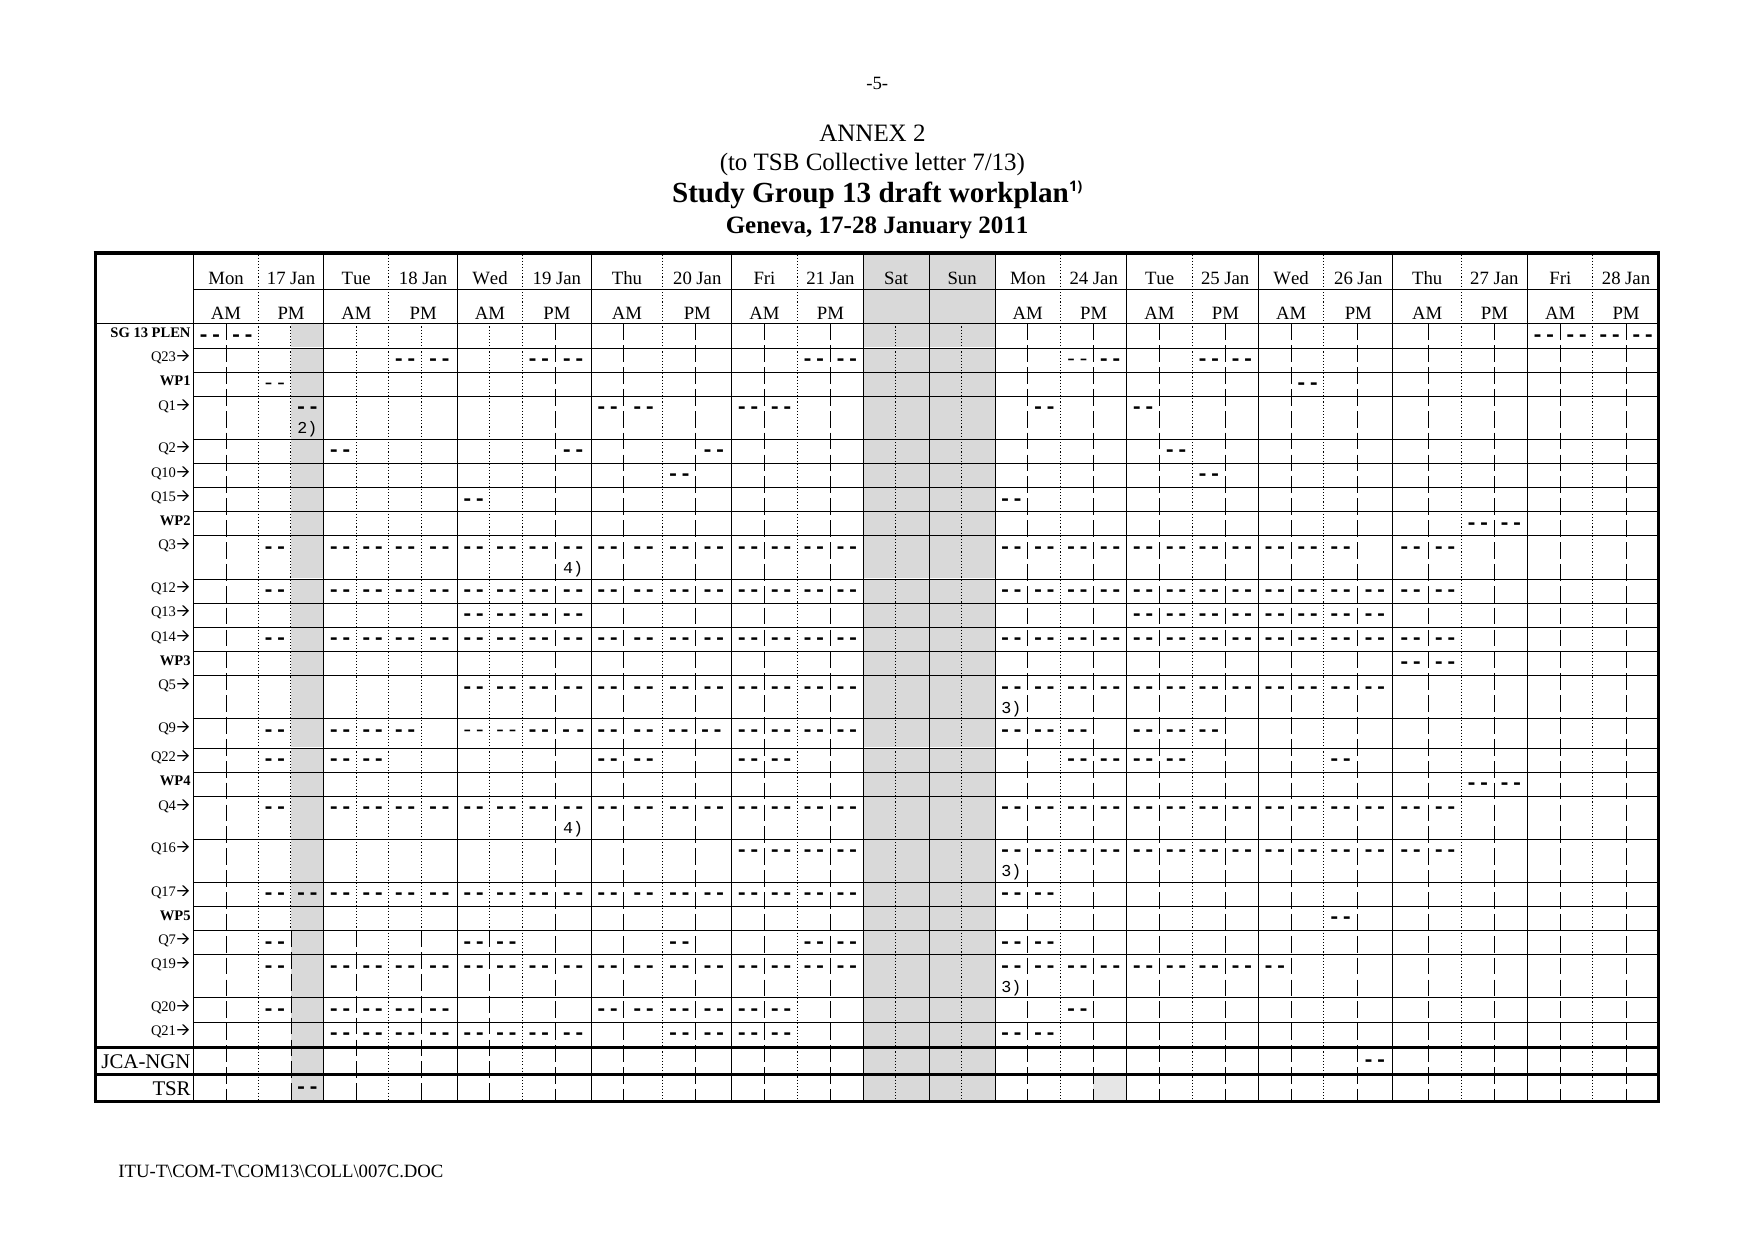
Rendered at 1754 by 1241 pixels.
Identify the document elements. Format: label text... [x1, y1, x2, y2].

table_cell [324, 397, 356, 439]
table_cell [258, 1023, 291, 1046]
table_cell [663, 1076, 696, 1100]
table_cell [1626, 719, 1657, 747]
table_cell -- [1291, 536, 1324, 578]
table_cell [1428, 464, 1461, 487]
table_cell [996, 907, 1027, 930]
table_cell -- [324, 440, 356, 463]
table_cell -- [1159, 440, 1192, 463]
table_cell [1159, 1049, 1192, 1073]
table_cell [732, 440, 764, 463]
table_cell [1393, 349, 1428, 372]
table_cell -- [1028, 719, 1061, 747]
table_cell -- [1225, 580, 1258, 603]
table_cell [1626, 349, 1657, 372]
table_cell [1291, 397, 1324, 439]
table_cell [1192, 1023, 1225, 1046]
table_cell [864, 998, 896, 1021]
table_cell [1291, 773, 1324, 796]
table_cell [1324, 652, 1357, 675]
table_cell AM [1528, 290, 1593, 323]
table_cell -- [258, 749, 291, 772]
table_cell -- [1461, 773, 1494, 796]
table_cell [389, 397, 421, 439]
table_cell [696, 324, 731, 347]
table_cell -- [324, 955, 356, 997]
table_cell [555, 488, 591, 511]
table_cell [1324, 349, 1357, 372]
table_cell [458, 324, 489, 347]
table_cell [1061, 397, 1093, 439]
table_cell -- [1528, 324, 1560, 347]
table_cell -- [421, 883, 457, 906]
table_cell [389, 676, 421, 718]
table_cell [356, 464, 389, 487]
table_cell [962, 580, 995, 603]
table_cell WP3 [97, 651, 193, 675]
table_cell -- [732, 797, 764, 839]
table_cell -- [1324, 797, 1357, 839]
table_cell PM [1593, 290, 1657, 323]
table_cell [1357, 883, 1392, 906]
table_cell -- [458, 719, 489, 747]
table_cell -- [624, 397, 663, 439]
table_cell -- [696, 955, 731, 997]
table_cell [1225, 373, 1258, 396]
table_cell [1225, 464, 1258, 487]
table_cell PM [1324, 290, 1392, 323]
table_cell [1528, 840, 1560, 882]
table_cell [1593, 652, 1626, 675]
table_cell PM [797, 290, 863, 323]
table_cell [996, 604, 1027, 627]
table_cell [830, 1076, 863, 1100]
table_cell -- [1159, 797, 1192, 839]
table_cell [764, 652, 797, 675]
table_cell [663, 652, 696, 675]
table_cell [1259, 652, 1291, 675]
table_cell -- [1357, 628, 1392, 651]
table_cell [1528, 676, 1560, 718]
table_cell [830, 488, 863, 511]
table_cell -- [1291, 580, 1324, 603]
table_cell [194, 536, 226, 578]
table_cell [732, 373, 764, 396]
table_cell -- [356, 628, 389, 651]
table_cell [732, 512, 764, 535]
table_cell [1560, 536, 1593, 578]
table_cell [226, 512, 258, 535]
table_cell [1560, 373, 1593, 396]
table_cell -- [458, 628, 489, 651]
table_cell [1494, 1049, 1527, 1073]
table_cell [896, 907, 929, 930]
table_cell [1291, 1023, 1324, 1046]
table_cell -- [1259, 604, 1291, 627]
table_cell [1357, 488, 1392, 511]
table_cell -- [1291, 797, 1324, 839]
table_cell -- [1061, 797, 1093, 839]
table_cell [1028, 488, 1061, 511]
table_cell [962, 719, 995, 747]
table_cell [663, 604, 696, 627]
table_cell [696, 373, 731, 396]
table_cell -- [421, 955, 457, 997]
table_cell [291, 773, 323, 796]
table_cell -- [1028, 397, 1061, 439]
table_cell [555, 652, 591, 675]
table_cell [624, 840, 663, 882]
table_cell [226, 1023, 258, 1046]
table_cell [896, 749, 929, 772]
table_cell [1593, 397, 1626, 439]
table_cell -- [1357, 1049, 1392, 1073]
table_cell -- [1291, 840, 1324, 882]
table_cell [1626, 440, 1657, 463]
table_cell AM [1393, 290, 1461, 323]
table_cell [962, 931, 995, 954]
table_cell [389, 373, 421, 396]
table_cell [291, 512, 323, 535]
table_cell -- [421, 536, 457, 578]
table_cell [1428, 397, 1461, 439]
table_cell [1028, 907, 1061, 930]
table_cell [291, 580, 323, 603]
table_cell [962, 464, 995, 487]
table_cell -- [996, 719, 1027, 747]
table_cell -- [458, 536, 489, 578]
table_cell [896, 324, 929, 347]
table_cell [1259, 1023, 1291, 1046]
table_header 24 Jan [1061, 255, 1126, 289]
table_cell -- [522, 1023, 555, 1046]
table_cell [1626, 464, 1657, 487]
table_header Tue [324, 255, 389, 289]
table_cell -- [996, 931, 1027, 954]
table_cell [696, 349, 731, 372]
table_cell -- [389, 1023, 421, 1046]
table_cell [696, 1076, 731, 1100]
table_cell -- [696, 580, 731, 603]
table_cell [1225, 719, 1258, 747]
table_cell [1528, 440, 1560, 463]
table_cell [324, 488, 356, 511]
table_cell -- [797, 719, 830, 747]
table_cell -- [797, 349, 830, 372]
table_cell Q1 [97, 396, 193, 439]
table_cell -- [324, 749, 356, 772]
table_cell [1528, 883, 1560, 906]
table_cell [1357, 512, 1392, 535]
table_cell [1626, 1023, 1657, 1046]
table_cell [421, 840, 457, 882]
table_cell -- [624, 998, 663, 1021]
table_cell WP4 [97, 772, 193, 796]
table_cell -- [797, 955, 830, 997]
table_cell -- [996, 1023, 1027, 1046]
table_cell [1192, 1049, 1225, 1073]
table_cell [1593, 536, 1626, 578]
table_cell [389, 440, 421, 463]
table_cell [624, 464, 663, 487]
table_cell [1159, 652, 1192, 675]
table_cell -- [624, 628, 663, 651]
table_cell [1028, 324, 1061, 347]
table_cell [930, 440, 962, 463]
table_cell [356, 1076, 389, 1100]
table_cell [1428, 1076, 1461, 1100]
table_cell PM [522, 290, 591, 323]
table_cell [864, 955, 896, 997]
table_cell [226, 628, 258, 651]
table_cell -- [458, 1023, 489, 1046]
table_cell [1061, 931, 1093, 954]
table_cell [458, 1076, 489, 1100]
table_cell [996, 397, 1027, 439]
table_cell [764, 907, 797, 930]
table_cell -- [1061, 628, 1093, 651]
table_cell PM [663, 290, 731, 323]
table_cell -- [1093, 797, 1126, 839]
table_cell [1393, 773, 1428, 796]
table_cell [1461, 955, 1494, 997]
table_cell -- [1428, 580, 1461, 603]
table_cell [389, 773, 421, 796]
table_cell [764, 440, 797, 463]
table_cell [930, 907, 962, 930]
table_cell [1494, 580, 1527, 603]
table_cell -- [764, 1023, 797, 1046]
table_cell -- [764, 719, 797, 747]
table_cell [1291, 749, 1324, 772]
table_cell [1259, 749, 1291, 772]
table_cell -- [732, 580, 764, 603]
table_cell [1259, 773, 1291, 796]
table_cell [1357, 536, 1392, 578]
table_cell -- [389, 536, 421, 578]
table_cell JCA-NGN [97, 1049, 193, 1073]
table_cell -- [1225, 797, 1258, 839]
table_cell [1560, 749, 1593, 772]
table_cell -- [1192, 719, 1225, 747]
table_cell -- [830, 955, 863, 997]
table_cell [458, 373, 489, 396]
table_cell [389, 512, 421, 535]
table_cell [226, 719, 258, 747]
table_cell -- [1324, 580, 1357, 603]
table_cell [194, 719, 226, 747]
table_cell -- [1061, 536, 1093, 578]
table_cell [1393, 749, 1428, 772]
table_cell [522, 440, 555, 463]
table_cell -- [555, 440, 591, 463]
table_cell [864, 397, 896, 439]
table_cell [421, 719, 457, 747]
table_header Wed [458, 255, 522, 289]
table_cell -- 4) [555, 536, 591, 578]
table_cell [1494, 440, 1527, 463]
table_cell [1225, 324, 1258, 347]
table_cell -- [490, 931, 522, 954]
table_cell [1528, 349, 1560, 372]
table_cell [1291, 931, 1324, 954]
table_cell [1593, 719, 1626, 747]
table_cell -- [258, 797, 291, 839]
table_cell [864, 1076, 896, 1100]
table_cell -- 3) [996, 840, 1027, 882]
table_cell [1626, 907, 1657, 930]
table_cell [797, 464, 830, 487]
table_cell [1192, 440, 1225, 463]
table_cell [592, 440, 624, 463]
table_cell [1461, 440, 1494, 463]
table_cell -- [1225, 676, 1258, 718]
table_cell [1461, 840, 1494, 882]
table_cell [389, 488, 421, 511]
table_cell -- [389, 797, 421, 839]
table_cell [226, 604, 258, 627]
table_cell [1528, 749, 1560, 772]
table_cell [555, 373, 591, 396]
table_cell [624, 373, 663, 396]
table_cell [1428, 604, 1461, 627]
table_cell [1324, 1023, 1357, 1046]
table_cell [624, 512, 663, 535]
table_cell -- [258, 931, 291, 954]
table_cell [1560, 349, 1593, 372]
table_cell [356, 373, 389, 396]
table_cell AM [194, 290, 258, 323]
table_cell -- [1324, 676, 1357, 718]
table_cell [962, 349, 995, 372]
table_cell [1560, 676, 1593, 718]
table_cell [1494, 628, 1527, 651]
table_cell [226, 797, 258, 839]
table_cell [732, 652, 764, 675]
table_cell [1028, 512, 1061, 535]
table_cell [490, 373, 522, 396]
table_cell [1428, 373, 1461, 396]
table_cell [1528, 397, 1560, 439]
table_cell [930, 998, 962, 1021]
table_cell SG 13 PLEN [97, 324, 193, 347]
table_cell [1192, 931, 1225, 954]
table_cell -- [696, 883, 731, 906]
table_cell [258, 1049, 291, 1073]
table_cell -- [1127, 749, 1159, 772]
table_cell [1127, 373, 1159, 396]
table_cell [1324, 1049, 1357, 1073]
table_cell [1593, 907, 1626, 930]
table_cell [624, 488, 663, 511]
table_cell [896, 840, 929, 882]
table_cell [1393, 719, 1428, 747]
table_cell -- [421, 349, 457, 372]
table_cell -- [490, 536, 522, 578]
table_cell [1428, 773, 1461, 796]
table_cell [1061, 1023, 1093, 1046]
table_cell [324, 931, 356, 954]
table_cell -- [1324, 749, 1357, 772]
table_cell -- [1192, 797, 1225, 839]
table_cell [1357, 349, 1392, 372]
table_cell -- [624, 749, 663, 772]
table_cell [1192, 488, 1225, 511]
table_cell [896, 1049, 929, 1073]
table_cell [962, 1049, 995, 1073]
table_cell [1593, 440, 1626, 463]
table_cell -- [1093, 955, 1126, 997]
table_cell [226, 488, 258, 511]
table_cell [1028, 652, 1061, 675]
table_cell [1593, 931, 1626, 954]
table_cell [1593, 488, 1626, 511]
table_cell [356, 652, 389, 675]
table_cell -- [1357, 580, 1392, 603]
table_cell [1626, 773, 1657, 796]
table_cell [1291, 349, 1324, 372]
table_cell -- [1291, 628, 1324, 651]
table_cell -- [1159, 604, 1192, 627]
table_cell [1259, 1076, 1291, 1100]
table_cell [930, 883, 962, 906]
table_cell [1028, 773, 1061, 796]
table_cell -- [389, 883, 421, 906]
table_cell [930, 676, 962, 718]
table_cell [930, 931, 962, 954]
table_cell [421, 373, 457, 396]
table_cell [194, 580, 226, 603]
table_cell [389, 464, 421, 487]
table_cell Q9 [97, 718, 193, 747]
table_cell [1225, 1049, 1258, 1073]
table_cell [194, 1023, 226, 1046]
table_cell [797, 773, 830, 796]
table_cell -- [421, 628, 457, 651]
table_cell -- [1259, 797, 1291, 839]
table_cell [962, 998, 995, 1021]
table_cell [830, 907, 863, 930]
table_cell [1324, 440, 1357, 463]
table_cell [421, 749, 457, 772]
table_cell -- [592, 797, 624, 839]
table_cell -- [592, 883, 624, 906]
table_cell [258, 652, 291, 675]
table_cell [1225, 397, 1258, 439]
table_cell [194, 628, 226, 651]
table_cell [555, 464, 591, 487]
table_cell -- [490, 676, 522, 718]
table_cell -- [421, 998, 457, 1021]
table_cell [324, 773, 356, 796]
table_cell [1291, 464, 1324, 487]
table_cell AM [592, 290, 663, 323]
table_cell [1324, 955, 1357, 997]
table_cell -- [1291, 676, 1324, 718]
table_cell -- [696, 440, 731, 463]
table_cell Q7 [97, 930, 193, 954]
table_cell -- [696, 628, 731, 651]
table_cell [1127, 907, 1159, 930]
table_cell [1461, 604, 1494, 627]
table_cell [291, 907, 323, 930]
table_cell [1192, 998, 1225, 1021]
table_cell [930, 290, 995, 323]
table_cell [864, 797, 896, 839]
table_cell [522, 1076, 555, 1100]
table_cell [592, 604, 624, 627]
table_cell [1225, 773, 1258, 796]
table_cell [1259, 397, 1291, 439]
table_cell [490, 907, 522, 930]
table_cell [1159, 1076, 1192, 1100]
table_cell [663, 512, 696, 535]
table_cell -- [324, 883, 356, 906]
table_cell [592, 652, 624, 675]
table_cell [764, 773, 797, 796]
table_cell -- [1159, 580, 1192, 603]
table_cell -- [1357, 604, 1392, 627]
table_cell [194, 397, 226, 439]
table_cell [864, 349, 896, 372]
table_cell [930, 955, 962, 997]
table_cell [421, 488, 457, 511]
table_cell [864, 580, 896, 603]
table_cell [1560, 840, 1593, 882]
table_cell [896, 931, 929, 954]
table_cell [1127, 1049, 1159, 1073]
table_cell -- [1192, 676, 1225, 718]
table_cell [930, 749, 962, 772]
table_cell [624, 324, 663, 347]
table_cell [624, 604, 663, 627]
table_cell [830, 397, 863, 439]
table_cell [1357, 907, 1392, 930]
table_cell [930, 324, 962, 347]
table_header 20 Jan [663, 255, 731, 289]
table_cell [1560, 883, 1593, 906]
table_cell [1127, 883, 1159, 906]
table_cell [696, 464, 731, 487]
table_header Fri [1528, 255, 1593, 289]
table_cell [490, 464, 522, 487]
table_cell -- [555, 349, 591, 372]
table_cell [896, 719, 929, 747]
table_cell [356, 907, 389, 930]
table_cell [1093, 440, 1126, 463]
table_cell [522, 998, 555, 1021]
table_cell [1093, 719, 1126, 747]
table_cell [522, 907, 555, 930]
table_cell [1259, 883, 1291, 906]
table_cell [1093, 324, 1126, 347]
table_cell [732, 773, 764, 796]
table_cell [1528, 1049, 1560, 1073]
table_cell [1461, 628, 1494, 651]
table_cell -- [1061, 719, 1093, 747]
table_cell [522, 464, 555, 487]
table_cell [1291, 440, 1324, 463]
table_cell [1127, 440, 1159, 463]
table_cell [258, 397, 291, 439]
table_cell [356, 931, 389, 954]
table_cell [1461, 349, 1494, 372]
table_cell -- [356, 998, 389, 1021]
table_cell [592, 349, 624, 372]
table_cell -- [732, 883, 764, 906]
table_cell [896, 676, 929, 718]
table_cell [1393, 440, 1428, 463]
table_cell [324, 324, 356, 347]
table_cell [1291, 512, 1324, 535]
table_cell [1093, 604, 1126, 627]
table_cell [864, 907, 896, 930]
table_cell [356, 840, 389, 882]
table_cell [864, 1049, 896, 1073]
table_cell [1494, 536, 1527, 578]
table_cell [663, 373, 696, 396]
table_cell [696, 773, 731, 796]
table_header 18 Jan [389, 255, 457, 289]
table_cell -- [1028, 580, 1061, 603]
table_cell [1192, 397, 1225, 439]
table_cell [1528, 488, 1560, 511]
table_cell [490, 488, 522, 511]
table_cell [797, 512, 830, 535]
table_cell -- [592, 676, 624, 718]
table_cell [1626, 652, 1657, 675]
table_cell [592, 512, 624, 535]
table_cell [764, 512, 797, 535]
table_cell [291, 998, 323, 1021]
table_cell [1127, 931, 1159, 954]
table_cell [490, 349, 522, 372]
table_cell [421, 324, 457, 347]
table_cell -- [1159, 676, 1192, 718]
table_cell -- [1192, 955, 1225, 997]
table_cell -- [1093, 840, 1126, 882]
table_cell -- [624, 676, 663, 718]
table_cell -- [624, 719, 663, 747]
table_cell [830, 464, 863, 487]
table_cell [324, 676, 356, 718]
table_cell [864, 536, 896, 578]
table_cell -- [555, 676, 591, 718]
table_cell [1593, 373, 1626, 396]
table_cell [324, 464, 356, 487]
table_cell -- [1159, 955, 1192, 997]
table_cell [194, 749, 226, 772]
table_cell [1225, 931, 1258, 954]
table_cell -- [1192, 628, 1225, 651]
table_cell [258, 604, 291, 627]
table_cell [1593, 998, 1626, 1021]
table_cell -- [356, 955, 389, 997]
table_cell [996, 1049, 1027, 1073]
table_cell [592, 373, 624, 396]
table_cell [1028, 464, 1061, 487]
table_cell -- [458, 676, 489, 718]
table_cell -- [764, 883, 797, 906]
table_cell [1061, 373, 1093, 396]
table_cell [1324, 998, 1357, 1021]
table_cell [1127, 773, 1159, 796]
table_cell -- [1127, 719, 1159, 747]
table_cell [1494, 324, 1527, 347]
table_cell -- [696, 797, 731, 839]
table_cell [930, 604, 962, 627]
table_cell -- [732, 628, 764, 651]
table_cell -- [258, 719, 291, 747]
table_cell [864, 1023, 896, 1046]
table_cell [194, 883, 226, 906]
table_cell [1028, 373, 1061, 396]
table_cell [1560, 998, 1593, 1021]
table_cell [226, 1049, 258, 1073]
table_cell -- [291, 883, 323, 906]
table_cell [1593, 883, 1626, 906]
table_cell [896, 488, 929, 511]
table_cell -- [1028, 628, 1061, 651]
table_cell -- [1324, 840, 1357, 882]
table_cell -- [1061, 580, 1093, 603]
table_cell [1393, 1076, 1428, 1100]
table_cell PM [1461, 290, 1527, 323]
table_cell [1461, 397, 1494, 439]
table_cell -- [1127, 604, 1159, 627]
table_cell [797, 749, 830, 772]
table_cell [258, 488, 291, 511]
table_cell [522, 773, 555, 796]
table_cell [97, 289, 193, 323]
table_cell [797, 652, 830, 675]
table_cell -- [732, 840, 764, 882]
table_cell -- [830, 840, 863, 882]
table_cell -- [490, 580, 522, 603]
table_cell [1291, 488, 1324, 511]
table_cell AM [1127, 290, 1192, 323]
table_cell [996, 349, 1027, 372]
table_cell -- [1259, 676, 1291, 718]
table_cell -- [1324, 628, 1357, 651]
table_cell [1357, 440, 1392, 463]
table_cell [389, 749, 421, 772]
text Study Group 13 draft workplan1) , 17-28 January 2011 [118, 176, 1636, 239]
table_cell Q15 [97, 487, 193, 511]
table_cell [592, 464, 624, 487]
table_cell [1494, 373, 1527, 396]
table_cell [226, 580, 258, 603]
table_cell [764, 604, 797, 627]
table_cell [764, 373, 797, 396]
table_cell -- [996, 536, 1027, 578]
table_cell [962, 907, 995, 930]
table_cell [764, 349, 797, 372]
table_cell [1593, 512, 1626, 535]
table_cell [490, 397, 522, 439]
table_cell [930, 580, 962, 603]
table_header Fri [732, 255, 797, 289]
table_cell [291, 373, 323, 396]
table_cell [1061, 907, 1093, 930]
table_cell [1159, 488, 1192, 511]
table_cell [797, 324, 830, 347]
table_header 25 Jan [1192, 255, 1258, 289]
table_cell [194, 931, 226, 954]
table_cell [522, 931, 555, 954]
table_cell -- 3) [996, 676, 1027, 718]
table_cell -- [797, 536, 830, 578]
table_cell [1593, 604, 1626, 627]
table_cell [1061, 883, 1093, 906]
table_cell [930, 1076, 962, 1100]
table_cell TSR [97, 1076, 193, 1100]
table_cell [1093, 1049, 1126, 1073]
table_cell [962, 749, 995, 772]
table_cell -- [1159, 840, 1192, 882]
table_cell [624, 773, 663, 796]
table_cell [194, 1049, 226, 1073]
table_cell [1528, 998, 1560, 1021]
table_cell -- [522, 676, 555, 718]
table_cell [1225, 998, 1258, 1021]
table_cell [226, 464, 258, 487]
table_cell [1393, 324, 1428, 347]
table_cell [324, 604, 356, 627]
table_cell [930, 773, 962, 796]
table_cell -- [324, 1023, 356, 1046]
table_cell [1461, 883, 1494, 906]
table_cell -- [830, 536, 863, 578]
table_cell [864, 676, 896, 718]
table_cell [1159, 512, 1192, 535]
table_cell [1428, 324, 1461, 347]
table_cell [830, 773, 863, 796]
table_cell [1225, 512, 1258, 535]
table_cell [864, 883, 896, 906]
table_cell [1494, 1076, 1527, 1100]
table_cell [1494, 719, 1527, 747]
table_cell [1259, 512, 1291, 535]
table_cell [996, 998, 1027, 1021]
table_cell -- [1028, 931, 1061, 954]
table_cell [1093, 1023, 1126, 1046]
table_cell [226, 440, 258, 463]
table_cell -- [324, 719, 356, 747]
table_cell -- [663, 464, 696, 487]
table_cell [226, 676, 258, 718]
table_cell [1127, 652, 1159, 675]
table_cell -- [732, 536, 764, 578]
table_cell [1494, 349, 1527, 372]
table_cell Q20 [97, 997, 193, 1021]
table_cell [1357, 931, 1392, 954]
table_cell [830, 324, 863, 347]
table_cell Q5 [97, 675, 193, 718]
table_cell [1560, 1023, 1593, 1046]
table_cell [1528, 512, 1560, 535]
table_cell -- [1593, 324, 1626, 347]
table_cell -- [1225, 536, 1258, 578]
table_cell [1528, 931, 1560, 954]
table_cell [1192, 1076, 1225, 1100]
table_cell -- [258, 536, 291, 578]
table_cell -- [258, 883, 291, 906]
table_cell [1291, 1049, 1324, 1073]
table_cell [1357, 955, 1392, 997]
table_cell [1259, 998, 1291, 1021]
table_cell -- [389, 998, 421, 1021]
table_cell [1393, 464, 1428, 487]
table_cell -- [592, 955, 624, 997]
table_cell [1291, 955, 1324, 997]
table_cell [996, 652, 1027, 675]
table_cell -- [1393, 536, 1428, 578]
table_cell [1225, 652, 1258, 675]
table_cell [291, 604, 323, 627]
table_cell -- [389, 719, 421, 747]
table_cell [592, 907, 624, 930]
table_cell [194, 907, 226, 930]
table_cell [421, 604, 457, 627]
table_cell [1560, 604, 1593, 627]
table_cell -- [324, 797, 356, 839]
table_cell [996, 440, 1027, 463]
table_cell [1560, 440, 1593, 463]
table_cell [1494, 797, 1527, 839]
table_cell [962, 652, 995, 675]
table_cell [1357, 373, 1392, 396]
table_cell -- [421, 797, 457, 839]
table_cell -- [1093, 580, 1126, 603]
table_cell -- [1127, 676, 1159, 718]
table_cell Q10 [97, 463, 193, 487]
table_cell [1291, 907, 1324, 930]
table_cell -- [830, 676, 863, 718]
table_cell [1626, 931, 1657, 954]
table_cell -- [797, 931, 830, 954]
table_cell -- [732, 998, 764, 1021]
table_cell -- [522, 580, 555, 603]
table_cell [1461, 536, 1494, 578]
table_cell [389, 604, 421, 627]
table_cell [324, 1049, 356, 1073]
table_cell [1192, 373, 1225, 396]
table_cell [490, 1076, 522, 1100]
table_cell [732, 464, 764, 487]
table_cell [1528, 604, 1560, 627]
table_cell [930, 536, 962, 578]
table_cell -- [663, 931, 696, 954]
table_cell [1093, 373, 1126, 396]
table_cell [592, 931, 624, 954]
table_cell [356, 1049, 389, 1073]
table_cell [1291, 883, 1324, 906]
table_cell [962, 488, 995, 511]
table_cell [258, 440, 291, 463]
table_cell [1560, 1076, 1593, 1100]
table_cell -- [624, 883, 663, 906]
table_cell [1259, 719, 1291, 747]
table_cell [1593, 1049, 1626, 1073]
table_cell [291, 797, 323, 839]
table_cell [592, 1023, 624, 1046]
table_cell -- [1028, 797, 1061, 839]
table_cell [663, 773, 696, 796]
table_cell [1528, 797, 1560, 839]
table_cell -- [291, 1076, 323, 1100]
table_cell [555, 512, 591, 535]
table_cell [830, 998, 863, 1021]
table_cell [864, 719, 896, 747]
table_cell [555, 773, 591, 796]
table_cell [1494, 464, 1527, 487]
table_cell [389, 1076, 421, 1100]
table_header 28 Jan [1593, 255, 1657, 289]
table_cell [421, 1076, 457, 1100]
table_cell -- [421, 1023, 457, 1046]
table_cell [1324, 719, 1357, 747]
table_cell -- [389, 628, 421, 651]
table_cell [1428, 1049, 1461, 1073]
table_cell -- [1192, 536, 1225, 578]
table_cell [1061, 652, 1093, 675]
table_cell -- [1028, 676, 1061, 718]
table_cell [1357, 719, 1392, 747]
table_cell [1061, 488, 1093, 511]
table_cell [962, 373, 995, 396]
table_cell -- [1225, 955, 1258, 997]
table_cell [194, 440, 226, 463]
table_cell -- [258, 955, 291, 997]
table_cell [930, 488, 962, 511]
table_cell [1093, 907, 1126, 930]
table_cell [1393, 373, 1428, 396]
table_cell -- [1127, 536, 1159, 578]
table_header Mon [996, 255, 1061, 289]
table_cell -- [490, 719, 522, 747]
table_cell -- [1393, 797, 1428, 839]
table_cell [624, 1049, 663, 1073]
table_cell [1528, 719, 1560, 747]
table_header Sun [930, 255, 995, 289]
table_cell [1127, 512, 1159, 535]
table_cell [356, 676, 389, 718]
table_cell -- [592, 580, 624, 603]
table_cell -- [830, 797, 863, 839]
table_cell [1593, 349, 1626, 372]
table_cell [1494, 488, 1527, 511]
table_cell [1461, 652, 1494, 675]
table_cell -- [696, 1023, 731, 1046]
table_cell [1626, 883, 1657, 906]
table_cell -- [356, 719, 389, 747]
table_cell [1461, 907, 1494, 930]
table_cell [1393, 512, 1428, 535]
table_cell -- [592, 998, 624, 1021]
table_cell -- [1028, 1023, 1061, 1046]
table_cell [1225, 883, 1258, 906]
table_cell AM [324, 290, 389, 323]
table_cell [291, 536, 323, 578]
table_cell [291, 931, 323, 954]
table_cell [896, 1023, 929, 1046]
table_cell [1593, 580, 1626, 603]
table_cell -- [663, 797, 696, 839]
table_cell -- [1192, 604, 1225, 627]
table_cell [555, 931, 591, 954]
table_cell [1159, 883, 1192, 906]
table_cell -- [1324, 604, 1357, 627]
table_cell [522, 373, 555, 396]
table_cell [696, 488, 731, 511]
table_cell [1626, 604, 1657, 627]
table_cell [291, 464, 323, 487]
table_cell [962, 955, 995, 997]
table_cell -- [1192, 580, 1225, 603]
table_cell [1093, 1076, 1126, 1100]
table_cell [291, 676, 323, 718]
table_cell [663, 324, 696, 347]
table_cell [624, 440, 663, 463]
table_cell -- [663, 883, 696, 906]
table_cell -- [797, 628, 830, 651]
table_cell [324, 512, 356, 535]
table_cell -- [797, 840, 830, 882]
table_cell -- [389, 580, 421, 603]
table_cell [258, 464, 291, 487]
table_cell -- [764, 749, 797, 772]
table_cell -- [555, 1023, 591, 1046]
table_cell -- [592, 719, 624, 747]
table_cell [490, 324, 522, 347]
table_cell [522, 512, 555, 535]
table_cell [797, 488, 830, 511]
table_cell [258, 773, 291, 796]
table_cell [356, 512, 389, 535]
table_cell [663, 440, 696, 463]
table_cell [555, 1076, 591, 1100]
table_cell [1393, 907, 1428, 930]
table_cell -- [1259, 840, 1291, 882]
table_cell [1626, 488, 1657, 511]
table_cell -- [1357, 797, 1392, 839]
table_cell -- [764, 797, 797, 839]
table_cell [421, 464, 457, 487]
table_cell [1560, 397, 1593, 439]
table_cell [896, 440, 929, 463]
table_cell [258, 1076, 291, 1100]
table_cell [555, 397, 591, 439]
table_cell [1494, 749, 1527, 772]
table_cell -- [522, 883, 555, 906]
table_cell [1093, 512, 1126, 535]
table_cell [1225, 749, 1258, 772]
table_cell [1461, 1076, 1494, 1100]
table_cell [1494, 840, 1527, 882]
table_cell [1593, 628, 1626, 651]
table_cell [1461, 676, 1494, 718]
table_cell -- [830, 580, 863, 603]
table_cell -- [1061, 749, 1093, 772]
table_cell -- [996, 797, 1027, 839]
table_cell -- [624, 580, 663, 603]
table_cell [896, 349, 929, 372]
table_cell [1393, 397, 1428, 439]
table_cell [962, 1023, 995, 1046]
table_cell [1324, 464, 1357, 487]
table_cell [194, 676, 226, 718]
table_cell -- [421, 580, 457, 603]
table_cell [864, 773, 896, 796]
table_cell [1494, 907, 1527, 930]
table_cell [1357, 1076, 1392, 1100]
table_cell [522, 1049, 555, 1073]
table_cell [830, 512, 863, 535]
table_cell -- [1093, 349, 1126, 372]
table_cell [696, 931, 731, 954]
table_cell [864, 512, 896, 535]
table_cell [696, 1049, 731, 1073]
table_cell [930, 349, 962, 372]
table_cell [555, 1049, 591, 1073]
table_cell [592, 1049, 624, 1073]
table_cell [1028, 1049, 1061, 1073]
table_cell [258, 676, 291, 718]
table_cell -- [663, 580, 696, 603]
table_cell -- [522, 604, 555, 627]
table_cell [1528, 1076, 1560, 1100]
table_cell [864, 628, 896, 651]
table_cell -- [555, 628, 591, 651]
table_cell -- [1028, 883, 1061, 906]
table_cell [1127, 488, 1159, 511]
table_cell -- [522, 719, 555, 747]
table_cell [490, 840, 522, 882]
table_cell [194, 349, 226, 372]
table_cell [1291, 652, 1324, 675]
table_cell [389, 840, 421, 882]
table_cell [291, 628, 323, 651]
table_cell -- [490, 955, 522, 997]
table_cell [1528, 628, 1560, 651]
table_cell PM [389, 290, 457, 323]
table_cell [226, 955, 258, 997]
table_cell [389, 324, 421, 347]
table_cell [1127, 1076, 1159, 1100]
table_cell [962, 440, 995, 463]
table_cell [592, 1076, 624, 1100]
table_cell -- [696, 719, 731, 747]
table_header [97, 255, 193, 289]
table_cell [962, 604, 995, 627]
table_cell [1393, 676, 1428, 718]
table_cell [1061, 773, 1093, 796]
table_cell -- [324, 536, 356, 578]
table_cell [1028, 998, 1061, 1021]
table_cell [1560, 797, 1593, 839]
table_cell -- [555, 883, 591, 906]
table_cell [864, 373, 896, 396]
table_cell -- [389, 955, 421, 997]
table_cell -- [830, 883, 863, 906]
table_cell [830, 652, 863, 675]
table_cell [194, 604, 226, 627]
table_cell [226, 1076, 258, 1100]
table_cell [1428, 488, 1461, 511]
table_cell -- [1461, 512, 1494, 535]
table_cell -- [258, 373, 291, 396]
table_cell [864, 440, 896, 463]
table_cell [226, 397, 258, 439]
table_cell [1461, 324, 1494, 347]
table_cell -- [830, 931, 863, 954]
table_cell [1626, 628, 1657, 651]
table_cell [962, 676, 995, 718]
table_cell [592, 840, 624, 882]
table_cell [1528, 773, 1560, 796]
table_cell -- [1428, 628, 1461, 651]
table_cell [226, 883, 258, 906]
table_cell [696, 840, 731, 882]
table_cell [258, 907, 291, 930]
table_cell -- [732, 955, 764, 997]
table_cell [1028, 749, 1061, 772]
table_cell [226, 749, 258, 772]
table_cell [996, 324, 1027, 347]
table_cell [522, 840, 555, 882]
table_cell -- [458, 580, 489, 603]
table_cell [1093, 464, 1126, 487]
table_cell [864, 652, 896, 675]
table_cell [356, 440, 389, 463]
table_cell [458, 840, 489, 882]
table_cell -- [258, 628, 291, 651]
table_cell AM [996, 290, 1061, 323]
table_cell -- [490, 883, 522, 906]
table_cell -- [663, 955, 696, 997]
table_cell -- [663, 719, 696, 747]
table_cell [1357, 464, 1392, 487]
table_cell [1061, 464, 1093, 487]
table_cell [1159, 773, 1192, 796]
table_cell -- [1324, 907, 1357, 930]
table_header Wed [1259, 255, 1324, 289]
table_cell [930, 628, 962, 651]
table_cell [1259, 440, 1291, 463]
table_cell [1461, 749, 1494, 772]
table_cell [194, 998, 226, 1021]
table_cell [194, 840, 226, 882]
table_cell [732, 931, 764, 954]
table_cell [962, 536, 995, 578]
table_cell [930, 652, 962, 675]
table_cell [1324, 324, 1357, 347]
table_cell [490, 440, 522, 463]
table_cell [696, 907, 731, 930]
table_cell [732, 604, 764, 627]
table_cell -- [797, 797, 830, 839]
table_cell [592, 324, 624, 347]
table_cell [194, 797, 226, 839]
table_cell [291, 749, 323, 772]
table_cell [1428, 440, 1461, 463]
table_cell [1324, 1076, 1357, 1100]
table_cell -- [830, 349, 863, 372]
table_cell -- [1291, 604, 1324, 627]
table_cell Q3 [97, 535, 193, 578]
table_cell -- [764, 955, 797, 997]
table_cell [324, 907, 356, 930]
table_cell [1127, 1023, 1159, 1046]
table_header Sat [864, 255, 929, 289]
table_cell [663, 349, 696, 372]
table_cell [864, 324, 896, 347]
table_cell [458, 652, 489, 675]
table_cell [930, 464, 962, 487]
table_cell [1127, 349, 1159, 372]
table_header 19 Jan [522, 255, 591, 289]
table_cell -- [696, 536, 731, 578]
table_cell [1393, 1049, 1428, 1073]
table_cell [258, 324, 291, 347]
table_cell [896, 464, 929, 487]
table_cell PM [258, 290, 323, 323]
table_cell -- [1259, 536, 1291, 578]
table_cell [764, 464, 797, 487]
table_cell [1428, 931, 1461, 954]
table_cell [1324, 373, 1357, 396]
table_cell -- [1061, 998, 1093, 1021]
table_cell [1560, 907, 1593, 930]
table_cell -- [490, 628, 522, 651]
table_cell [1626, 676, 1657, 718]
table_cell [996, 512, 1027, 535]
table_cell [490, 512, 522, 535]
table_cell -- [732, 676, 764, 718]
table_cell -- [356, 883, 389, 906]
table_cell [1461, 1023, 1494, 1046]
table_cell [421, 676, 457, 718]
table_header Thu [592, 255, 663, 289]
table_cell [797, 440, 830, 463]
table_cell Q12 [97, 579, 193, 603]
table_cell Q13 [97, 603, 193, 627]
table_cell Q22 [97, 748, 193, 772]
table_cell [291, 349, 323, 372]
table_cell [1593, 676, 1626, 718]
table_cell [226, 652, 258, 675]
table_cell -- [522, 628, 555, 651]
table_cell [555, 324, 591, 347]
table_cell -- [764, 536, 797, 578]
table_cell [1494, 397, 1527, 439]
table_cell [624, 1076, 663, 1100]
table_cell [194, 464, 226, 487]
table_header Mon [194, 255, 258, 289]
table_cell -- [732, 397, 764, 439]
table_cell [458, 512, 489, 535]
table_cell [1192, 652, 1225, 675]
table_cell [1528, 536, 1560, 578]
table_cell [389, 652, 421, 675]
table_cell -- [1393, 652, 1428, 675]
table_cell [490, 773, 522, 796]
table_cell [1494, 652, 1527, 675]
table_cell AM [1259, 290, 1324, 323]
table_cell -- [1061, 349, 1093, 372]
table_cell [962, 324, 995, 347]
table_cell -- [324, 998, 356, 1021]
table_header 17 Jan [258, 255, 323, 289]
table_cell [896, 373, 929, 396]
table_cell [930, 1049, 962, 1073]
table_cell -- [356, 797, 389, 839]
table_cell [1393, 955, 1428, 997]
table_cell [930, 840, 962, 882]
table_cell [830, 373, 863, 396]
table_cell [1560, 931, 1593, 954]
table_cell -- [624, 536, 663, 578]
table_cell [663, 907, 696, 930]
table_cell [1461, 797, 1494, 839]
table_cell [356, 397, 389, 439]
table_cell [421, 512, 457, 535]
table_cell -- [696, 676, 731, 718]
table_cell -- [797, 883, 830, 906]
table_cell -- [764, 998, 797, 1021]
table_cell -- 2) [291, 397, 323, 439]
table_cell -- [1428, 797, 1461, 839]
table_cell -- [555, 604, 591, 627]
table_cell AM [732, 290, 797, 323]
table_cell [896, 883, 929, 906]
table_cell [1461, 998, 1494, 1021]
table_cell -- [797, 676, 830, 718]
table_cell -- 4) [555, 797, 591, 839]
table_cell [291, 955, 323, 997]
table_cell [830, 1023, 863, 1046]
table_cell [522, 488, 555, 511]
table_cell -- [1393, 840, 1428, 882]
table_cell [592, 488, 624, 511]
table_cell PM [1192, 290, 1258, 323]
table_cell [996, 749, 1027, 772]
table_cell -- [830, 719, 863, 747]
table_cell [1528, 907, 1560, 930]
table_cell [1494, 1023, 1527, 1046]
table_cell [421, 931, 457, 954]
table_cell [1127, 998, 1159, 1021]
table_cell [291, 324, 323, 347]
table_cell [830, 604, 863, 627]
table_cell [1093, 397, 1126, 439]
table_cell [1324, 773, 1357, 796]
table_cell [324, 652, 356, 675]
table_cell [226, 840, 258, 882]
table_cell -- [764, 676, 797, 718]
table_cell [864, 464, 896, 487]
table_cell [1093, 652, 1126, 675]
table_cell [624, 652, 663, 675]
table_cell [962, 840, 995, 882]
table_cell -- [1626, 324, 1657, 347]
table_cell [226, 373, 258, 396]
table_cell -- [258, 580, 291, 603]
table_cell [1192, 773, 1225, 796]
table_cell [1192, 883, 1225, 906]
table_cell [1428, 907, 1461, 930]
table_cell [1428, 749, 1461, 772]
table_cell [1560, 512, 1593, 535]
table_cell [194, 773, 226, 796]
table_cell [194, 652, 226, 675]
table_cell [896, 1076, 929, 1100]
table_cell [1428, 349, 1461, 372]
table_cell [764, 931, 797, 954]
table_cell [258, 349, 291, 372]
table_cell [324, 840, 356, 882]
table_cell -- [663, 628, 696, 651]
table_cell [458, 397, 489, 439]
table_cell [624, 931, 663, 954]
table_cell [1393, 488, 1428, 511]
table_cell -- [1494, 773, 1527, 796]
table_cell -- [624, 955, 663, 997]
table_cell [555, 998, 591, 1021]
table_cell [896, 512, 929, 535]
table_cell [226, 998, 258, 1021]
table_cell [1159, 349, 1192, 372]
table_cell [1494, 955, 1527, 997]
table_cell -- [356, 1023, 389, 1046]
table_cell [1560, 464, 1593, 487]
table_cell [1593, 955, 1626, 997]
table_cell Q14 [97, 627, 193, 651]
table_cell [490, 1049, 522, 1073]
table_header Tue [1127, 255, 1192, 289]
table_cell [421, 1049, 457, 1073]
table_cell [696, 749, 731, 772]
table_cell [896, 998, 929, 1021]
table_cell [1461, 1049, 1494, 1073]
table_cell -- [1357, 676, 1392, 718]
table_cell [1028, 1076, 1061, 1100]
table_cell [896, 536, 929, 578]
table_cell [797, 373, 830, 396]
table_cell -- [1127, 397, 1159, 439]
table_cell [1324, 512, 1357, 535]
table_cell [696, 604, 731, 627]
table_cell [1428, 883, 1461, 906]
table_cell [1428, 719, 1461, 747]
table_cell [1192, 749, 1225, 772]
table_cell [624, 349, 663, 372]
table_cell [1324, 488, 1357, 511]
table_cell -- [490, 797, 522, 839]
table_cell [732, 349, 764, 372]
table_cell [896, 652, 929, 675]
table_cell [1461, 580, 1494, 603]
table_cell -- [592, 397, 624, 439]
table_cell [258, 840, 291, 882]
table_cell [1593, 464, 1626, 487]
table_cell [1494, 676, 1527, 718]
table_cell [1192, 907, 1225, 930]
table_cell [356, 604, 389, 627]
table_cell -- [1259, 580, 1291, 603]
table_cell [1192, 512, 1225, 535]
table_cell [1461, 488, 1494, 511]
table_cell [1626, 536, 1657, 578]
table_cell [996, 464, 1027, 487]
table_cell [764, 488, 797, 511]
table_cell [1428, 1023, 1461, 1046]
table_cell [1324, 397, 1357, 439]
table_cell [1291, 1076, 1324, 1100]
table_cell -- [1560, 324, 1593, 347]
table_cell -- [1324, 536, 1357, 578]
table_cell [421, 397, 457, 439]
table_cell [522, 324, 555, 347]
table_cell [864, 931, 896, 954]
table_cell [1494, 883, 1527, 906]
table_cell [1061, 604, 1093, 627]
table_header 21 Jan [797, 255, 863, 289]
table_cell [1093, 931, 1126, 954]
table_cell [1626, 749, 1657, 772]
table_cell [389, 907, 421, 930]
table_cell [1494, 998, 1527, 1021]
table_cell -- [996, 883, 1027, 906]
table_cell [291, 1049, 323, 1073]
table_cell [1159, 907, 1192, 930]
table_cell WP5 [97, 906, 193, 930]
table_cell [490, 749, 522, 772]
table_cell -- [1093, 536, 1126, 578]
table_cell [1028, 604, 1061, 627]
table_cell [624, 907, 663, 930]
table_cell -- [592, 628, 624, 651]
table_cell WP2 [97, 511, 193, 535]
table_cell [1393, 998, 1428, 1021]
table_cell -- [1225, 840, 1258, 882]
table_header 26 Jan [1324, 255, 1392, 289]
table_cell [1093, 488, 1126, 511]
table_cell -- [555, 580, 591, 603]
table_cell -- [1093, 676, 1126, 718]
table_cell -- [389, 349, 421, 372]
table_cell [458, 440, 489, 463]
table_cell -- [356, 749, 389, 772]
table_cell [1528, 464, 1560, 487]
table_header Thu [1393, 255, 1461, 289]
table_cell [356, 324, 389, 347]
table_cell -- [1127, 955, 1159, 997]
table_cell [291, 488, 323, 511]
table_cell [194, 373, 226, 396]
table_cell [896, 580, 929, 603]
table_cell [291, 440, 323, 463]
table_cell [458, 907, 489, 930]
table_cell [592, 773, 624, 796]
table_cell [1393, 604, 1428, 627]
table_cell Q21 [97, 1021, 193, 1046]
table_cell -- [732, 1023, 764, 1046]
table_cell -- [1127, 580, 1159, 603]
table_cell [1259, 931, 1291, 954]
table_cell -- [356, 580, 389, 603]
table_cell [1093, 998, 1126, 1021]
table_cell -- [1127, 797, 1159, 839]
table_cell [555, 749, 591, 772]
table_cell [930, 719, 962, 747]
table_cell -- [1225, 628, 1258, 651]
table_cell -- [258, 998, 291, 1021]
table_cell [764, 1049, 797, 1073]
table_cell [1626, 397, 1657, 439]
table_cell [1528, 955, 1560, 997]
table_cell -- [1428, 840, 1461, 882]
table_cell [356, 773, 389, 796]
table_cell [1626, 580, 1657, 603]
table_cell [1159, 998, 1192, 1021]
table_cell [1626, 797, 1657, 839]
table_cell [1560, 773, 1593, 796]
table_cell -- [490, 604, 522, 627]
table_cell [896, 797, 929, 839]
table_cell [1259, 1049, 1291, 1073]
table_cell [962, 773, 995, 796]
table_cell [864, 749, 896, 772]
table_cell [1626, 840, 1657, 882]
table_cell Q23 [97, 348, 193, 372]
table_cell [896, 773, 929, 796]
table_cell [896, 604, 929, 627]
table_cell [458, 749, 489, 772]
table_cell [1159, 931, 1192, 954]
table_cell -- [324, 628, 356, 651]
table_cell [1428, 955, 1461, 997]
table_cell [1159, 324, 1192, 347]
table_cell [830, 1049, 863, 1073]
table_cell [1061, 324, 1093, 347]
table_cell -- [522, 349, 555, 372]
table_cell [1494, 604, 1527, 627]
table_cell Q16 [97, 839, 193, 882]
table_cell [324, 1076, 356, 1100]
table_cell [896, 397, 929, 439]
table_cell [962, 797, 995, 839]
table_cell [1061, 440, 1093, 463]
table_cell -- [1061, 955, 1093, 997]
table_cell [1127, 324, 1159, 347]
text ANNEX 2 (to TSB Collective letter 7/13) [118, 118, 1626, 176]
table_cell -- [226, 324, 258, 347]
table_cell -- [1159, 719, 1192, 747]
table_cell -- [996, 488, 1027, 511]
table_cell [1626, 998, 1657, 1021]
table_cell [930, 512, 962, 535]
table_cell [1225, 907, 1258, 930]
table_cell [490, 652, 522, 675]
table_cell [663, 840, 696, 882]
table_cell -- [1127, 840, 1159, 882]
table_cell [1461, 931, 1494, 954]
table_cell -- [1494, 512, 1527, 535]
table_cell -- [1159, 628, 1192, 651]
table_cell [1593, 840, 1626, 882]
table_cell [1560, 955, 1593, 997]
table_cell [1560, 628, 1593, 651]
table_cell Q2 [97, 439, 193, 463]
table_cell [1593, 749, 1626, 772]
table_cell [356, 488, 389, 511]
table_cell [996, 1076, 1027, 1100]
table_cell -- [696, 998, 731, 1021]
table_cell -- [1028, 955, 1061, 997]
table_cell [226, 773, 258, 796]
table_cell -- [1192, 349, 1225, 372]
table_cell [864, 840, 896, 882]
table_cell [1626, 512, 1657, 535]
table_cell -- [522, 797, 555, 839]
table_cell [624, 1023, 663, 1046]
table_cell -- 3) [996, 955, 1027, 997]
table_cell [962, 1076, 995, 1100]
table_cell -- [356, 536, 389, 578]
table_cell [194, 488, 226, 511]
table_cell [1528, 1023, 1560, 1046]
table_cell -- [1428, 536, 1461, 578]
table_cell [962, 512, 995, 535]
table_cell [732, 1076, 764, 1100]
table_cell [896, 628, 929, 651]
table_cell [1461, 373, 1494, 396]
table_cell [1259, 373, 1291, 396]
table_cell -- [624, 797, 663, 839]
table_cell -- [555, 719, 591, 747]
table_cell [522, 749, 555, 772]
table_cell -- [732, 749, 764, 772]
table_cell [389, 931, 421, 954]
table_cell [458, 349, 489, 372]
table_cell [1461, 719, 1494, 747]
table_cell [764, 324, 797, 347]
table_cell [356, 349, 389, 372]
table_cell [1291, 324, 1324, 347]
table_cell [663, 397, 696, 439]
table_cell [1528, 580, 1560, 603]
table_cell [555, 907, 591, 930]
table_cell [830, 749, 863, 772]
table_cell [458, 998, 489, 1021]
table_cell PM [1061, 290, 1126, 323]
table_cell [421, 907, 457, 930]
table_cell [1593, 1076, 1626, 1100]
table_cell [930, 1023, 962, 1046]
table_cell [1259, 907, 1291, 930]
table_cell [258, 512, 291, 535]
table_cell [458, 1049, 489, 1073]
table_cell [458, 773, 489, 796]
table_cell -- [324, 580, 356, 603]
table_cell [1259, 488, 1291, 511]
table_cell [732, 488, 764, 511]
table_cell WP1 [97, 372, 193, 396]
table_cell -- [1192, 464, 1225, 487]
table_cell -- [1192, 840, 1225, 882]
table_cell -- [194, 324, 226, 347]
table_cell [1593, 773, 1626, 796]
table_cell -- [996, 628, 1027, 651]
table_cell [1428, 512, 1461, 535]
table_cell [1028, 440, 1061, 463]
table_cell [1560, 580, 1593, 603]
table_cell [1259, 464, 1291, 487]
table_cell -- [592, 536, 624, 578]
table_cell [226, 931, 258, 954]
table_cell -- [1259, 628, 1291, 651]
table_cell [421, 440, 457, 463]
table_cell [389, 1049, 421, 1073]
table_cell -- [1093, 628, 1126, 651]
table_cell [1061, 1076, 1093, 1100]
table_cell [226, 536, 258, 578]
table_cell [194, 955, 226, 997]
table_cell [1357, 652, 1392, 675]
table_cell -- [458, 797, 489, 839]
table_cell [1560, 652, 1593, 675]
table_cell [764, 1076, 797, 1100]
table_cell -- [764, 580, 797, 603]
table_cell -- [555, 955, 591, 997]
table_cell [1393, 1023, 1428, 1046]
table_cell -- [458, 883, 489, 906]
table_cell [291, 719, 323, 747]
table_cell [1428, 998, 1461, 1021]
table_cell [291, 1023, 323, 1046]
table_cell -- [1127, 628, 1159, 651]
table_cell [1393, 931, 1428, 954]
table_cell [797, 1049, 830, 1073]
table_cell [797, 998, 830, 1021]
table_cell [1357, 773, 1392, 796]
table_cell [864, 290, 929, 323]
table_cell [996, 373, 1027, 396]
table_cell -- [1393, 580, 1428, 603]
table_cell [1560, 488, 1593, 511]
table_cell [663, 1049, 696, 1073]
table_cell [696, 397, 731, 439]
table_cell [1225, 1023, 1258, 1046]
table_cell [1324, 931, 1357, 954]
table_cell [1192, 324, 1225, 347]
table_cell [1159, 464, 1192, 487]
table_cell [996, 773, 1027, 796]
table_cell [732, 907, 764, 930]
table_cell -- [764, 840, 797, 882]
table_cell [1626, 1076, 1657, 1100]
table_cell [864, 604, 896, 627]
table_cell [930, 373, 962, 396]
table_cell -- [663, 1023, 696, 1046]
table_cell [1159, 1023, 1192, 1046]
table_cell [291, 652, 323, 675]
table_cell [1225, 1076, 1258, 1100]
table_cell [830, 440, 863, 463]
table_cell [732, 324, 764, 347]
table_cell [1357, 998, 1392, 1021]
table_cell -- [1428, 652, 1461, 675]
table_cell [1357, 397, 1392, 439]
table_cell [696, 652, 731, 675]
table_cell [1593, 797, 1626, 839]
table_cell -- [830, 628, 863, 651]
table_cell -- [1159, 536, 1192, 578]
table_cell [1225, 440, 1258, 463]
table_cell [458, 464, 489, 487]
table_cell [1028, 349, 1061, 372]
table_cell -- [1159, 749, 1192, 772]
table_cell [522, 652, 555, 675]
table_cell [1291, 719, 1324, 747]
table_cell -- [1028, 840, 1061, 882]
table_cell [1593, 1023, 1626, 1046]
table_cell [930, 397, 962, 439]
table_cell Q17 [97, 882, 193, 906]
table_cell [732, 1049, 764, 1073]
table_cell -- [458, 604, 489, 627]
table_cell [421, 773, 457, 796]
table_cell AM [458, 290, 522, 323]
table_cell [1259, 349, 1291, 372]
table_cell -- [1028, 536, 1061, 578]
table_cell -- [458, 488, 489, 511]
table_cell -- [797, 580, 830, 603]
table_cell [291, 840, 323, 882]
table_cell -- [1357, 840, 1392, 882]
table_cell -- [663, 536, 696, 578]
table_cell -- [663, 676, 696, 718]
table_cell -- [1225, 349, 1258, 372]
table_cell -- [1093, 749, 1126, 772]
table_cell [1127, 464, 1159, 487]
table_cell [1626, 955, 1657, 997]
table_cell [324, 349, 356, 372]
table_cell [797, 907, 830, 930]
table_cell -- [522, 536, 555, 578]
table_cell [1626, 1049, 1657, 1073]
table_cell -- [1393, 628, 1428, 651]
table_cell -- [732, 719, 764, 747]
table_cell [226, 349, 258, 372]
table_header 27 Jan [1461, 255, 1527, 289]
table_cell [1061, 512, 1093, 535]
table_cell -- [522, 955, 555, 997]
table_cell [1560, 719, 1593, 747]
table_cell Q4 [97, 796, 193, 839]
table_cell [896, 955, 929, 997]
table_cell [490, 998, 522, 1021]
table_cell [1461, 464, 1494, 487]
table_cell -- [490, 1023, 522, 1046]
table_cell -- [592, 749, 624, 772]
table_cell Q19 [97, 954, 193, 997]
table_cell -- [663, 998, 696, 1021]
table_cell -- [458, 955, 489, 997]
table_cell -- [1291, 373, 1324, 396]
table_cell [797, 397, 830, 439]
table_cell [1428, 676, 1461, 718]
table_cell [1494, 931, 1527, 954]
table_cell -- [764, 628, 797, 651]
table_cell [1093, 883, 1126, 906]
table_cell [962, 628, 995, 651]
table_cell [555, 840, 591, 882]
table_cell -- [1259, 955, 1291, 997]
table_cell [421, 652, 457, 675]
table_cell [1159, 397, 1192, 439]
table_cell -- [1061, 840, 1093, 882]
table_cell [1393, 883, 1428, 906]
table_cell -- [458, 931, 489, 954]
table_cell [962, 397, 995, 439]
table_cell [226, 907, 258, 930]
table_cell [1528, 652, 1560, 675]
table_cell [1324, 883, 1357, 906]
table_cell [797, 1023, 830, 1046]
table_cell [797, 1076, 830, 1100]
table_cell [797, 604, 830, 627]
table_cell [1560, 1049, 1593, 1073]
table_cell [1357, 749, 1392, 772]
table_cell [864, 488, 896, 511]
table_cell [696, 512, 731, 535]
table_cell [663, 488, 696, 511]
table_cell -- [996, 580, 1027, 603]
table_cell [962, 883, 995, 906]
table_cell [1291, 998, 1324, 1021]
table_cell [1357, 324, 1392, 347]
table_cell [1357, 1023, 1392, 1046]
table_cell [930, 797, 962, 839]
table_cell [324, 373, 356, 396]
table_cell [663, 749, 696, 772]
table_cell [1626, 373, 1657, 396]
table_cell [1159, 373, 1192, 396]
table_cell -- [1225, 604, 1258, 627]
table_cell -- [1061, 676, 1093, 718]
table_cell [1093, 773, 1126, 796]
table_cell [522, 397, 555, 439]
table_cell [1259, 324, 1291, 347]
table_cell [194, 512, 226, 535]
table_cell [1061, 1049, 1093, 1073]
table_cell -- [764, 397, 797, 439]
table_cell [1528, 373, 1560, 396]
table_cell [194, 1076, 226, 1100]
table_cell [1225, 488, 1258, 511]
